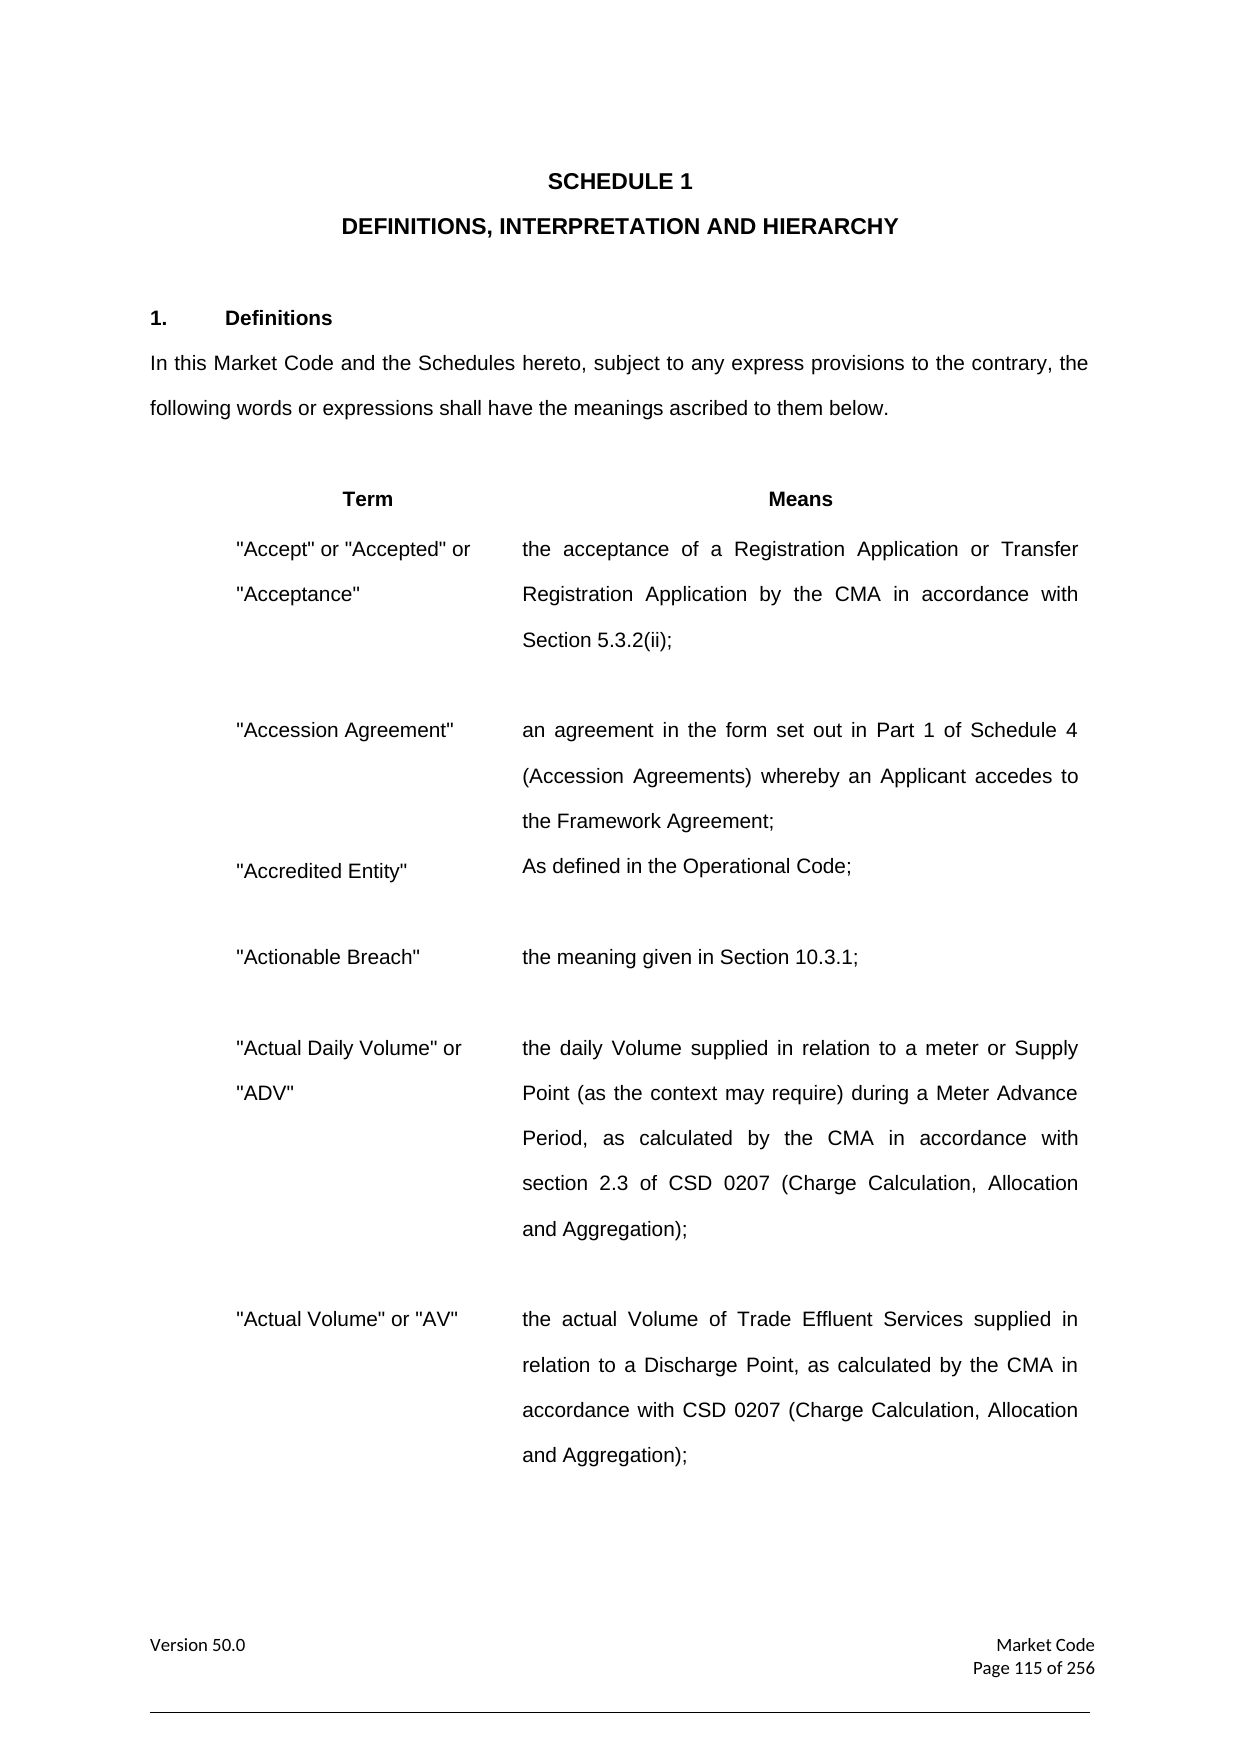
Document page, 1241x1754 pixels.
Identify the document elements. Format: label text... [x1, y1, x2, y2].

table_cell the actual Volume of Trade Effluent Services supplied in relation to a Discharge Point, as calculated by the in accordance with CSD 0207 (Charge Calculation, Allocation and Aggregation); [511, 1286, 1090, 1467]
subtitle Schedule 1 Definitions, Interpretation Hierarchy [150, 153, 1090, 244]
table_cell the daily Volume supplied in relation to a meter or Supply Point (as the context may require) during a Meter Advance Period, as calculated by the in accordance with section 2.3 of CSD 0207 (Charge Calculation, Allocation and Aggregation); [511, 1014, 1090, 1286]
text In this Market Code and the Schedules hereto, subject to any express provisions to the contrary, the following words or expressions shall have the meanings ascribed to them below. [150, 334, 1090, 425]
table_cell "Actual Daily Volume" or "" [225, 1014, 511, 1286]
table_cell "Actual Volume" or "AV" [225, 1286, 511, 1467]
table_cell "Accept" or "Accepted" or "Acceptance" [225, 516, 511, 697]
table_header Means [511, 470, 1090, 516]
table_cell the acceptance of a Registration Application or Transfer Registration Application by the in accordance with Section 5.3.2(ii); [511, 516, 1090, 697]
list 1. Definitions [150, 289, 1090, 334]
table_cell the meaning given in Section 10.3.1; [511, 923, 1090, 1014]
table_cell "Actionable Breach" [225, 923, 511, 1014]
table_header Term [225, 470, 511, 516]
table_cell an agreement in the form set out in Part 1 of Schedule 4 (Accession Agreements) whereby an Applicant accedes to the Framework Agreement; As defined in the Operational Code; [511, 697, 1090, 923]
table_cell "Accession Agreement" "Accredited Entity" [225, 697, 511, 923]
